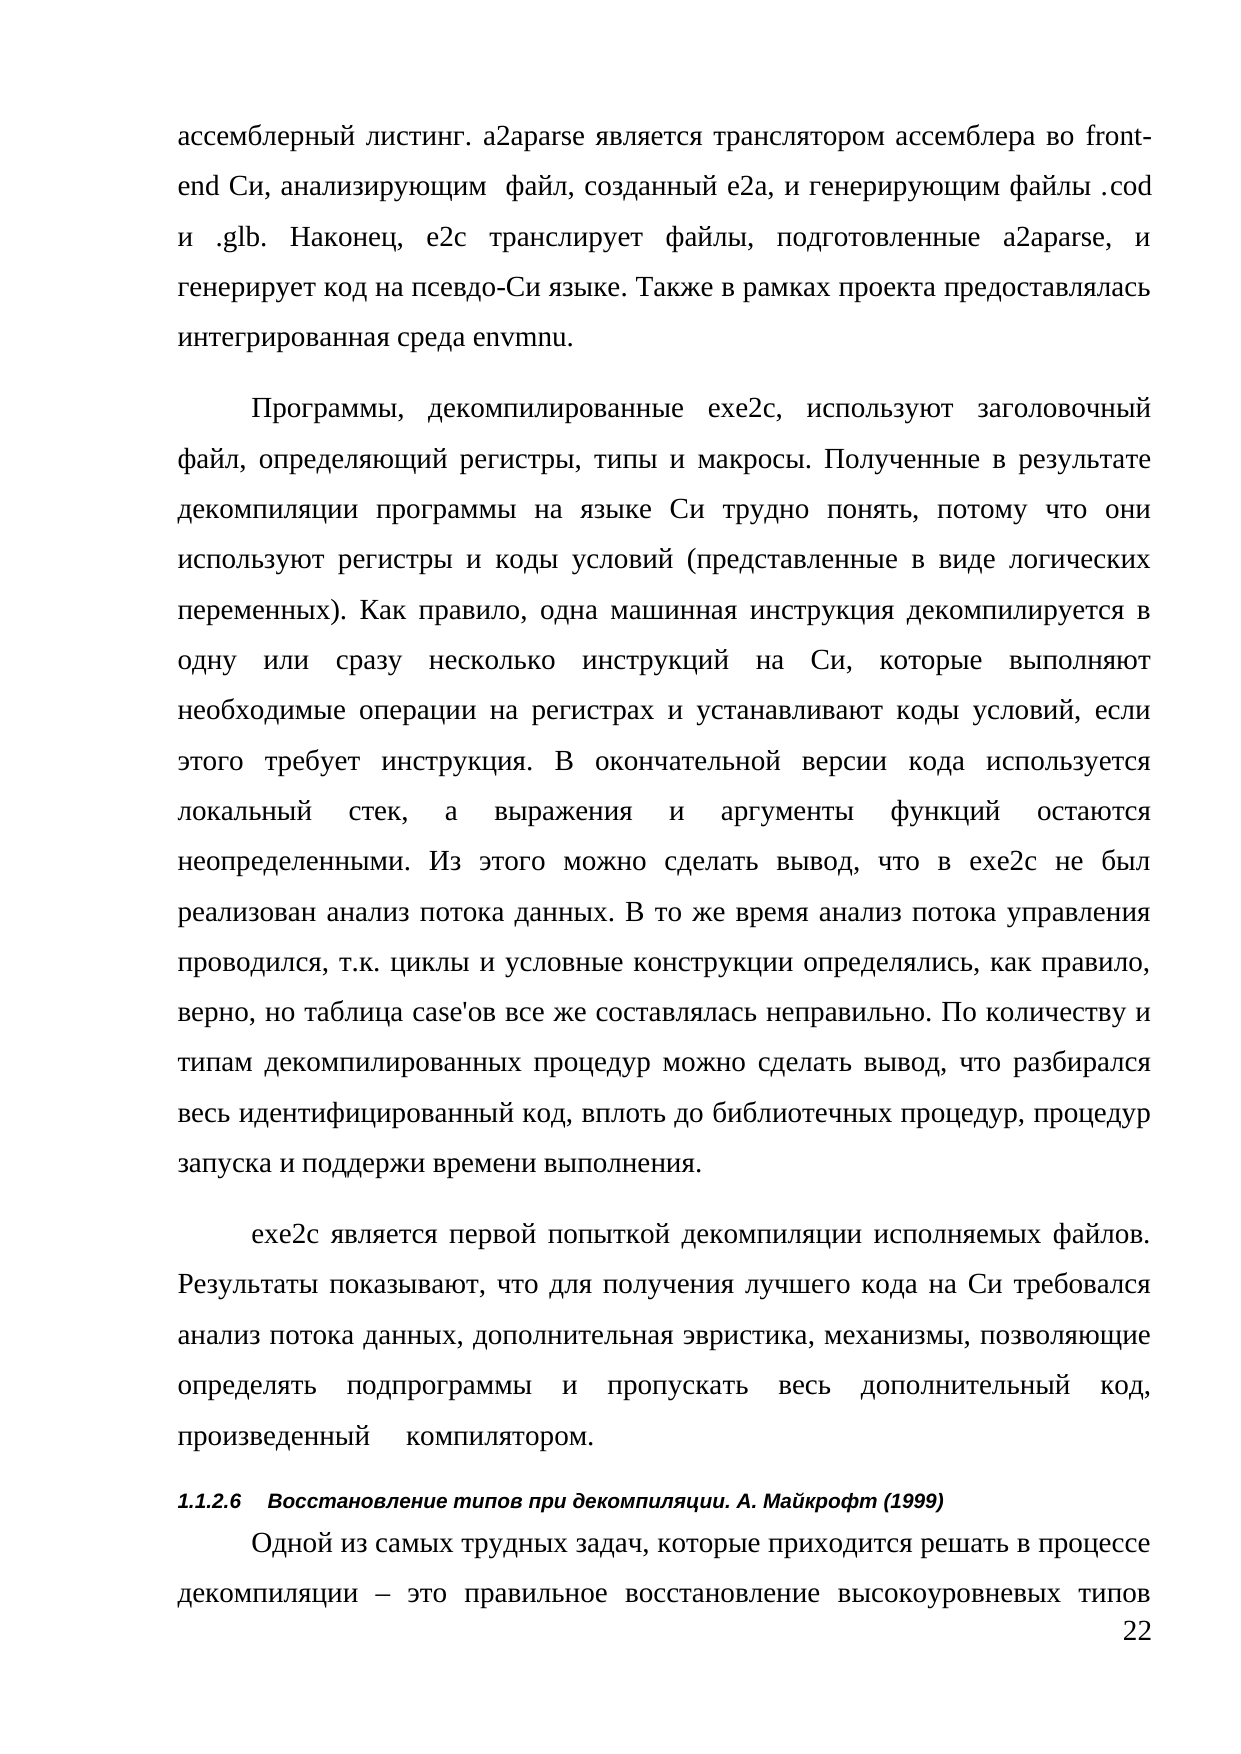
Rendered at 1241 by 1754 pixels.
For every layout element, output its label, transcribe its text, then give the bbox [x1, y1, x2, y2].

text exe2c является первой попыткой декомпиляции исполняемых файлов. Результаты показывают, что для получения лучшего кода на Си требовался анализ потока данных, дополнительная эвристика, механизмы, позволяющие определять подпрограммы и пропускать весь дополнительный код, произведенный компилятором. [177, 1216, 1152, 1451]
subtitle Восстановление типов при декомпиляции. А. Майкрофт (1999) [177, 1489, 1152, 1513]
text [177, 1525, 1152, 1608]
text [177, 118, 1152, 353]
text Программы, декомпилированные exe2c, используют заголовочный файл, определяющий регистры, типы и макросы. Полученные в результате декомпиляции программы на языке Си трудно понять, потому что они используют регистры и коды условий (представленные в виде логических переменных). Как правило, одна машинная инструкция декомпилируется в одну или сразу несколько инструкций на Си, которые выполняют необходимые операции на регистрах и устанавливают коды условий, если этого требует инструкция. В окончательной версии кода используется локальный стек, а выражения и аргументы функций остаются неопределенными. Из этого можно сделать вывод, что в exe2c не был реализован анализ потока данных. В то же время анализ потока управления проводился, т.к. циклы и условные конструкции определялись, как правило, верно, но таблица case'ов все же составлялась неправильно. По количеству и типам декомпилированных процедур можно сделать вывод, что разбирался весь идентифицированный код, вплоть до библиотечных процедур, процедур запуска и поддержи времени выполнения. [177, 391, 1152, 1179]
